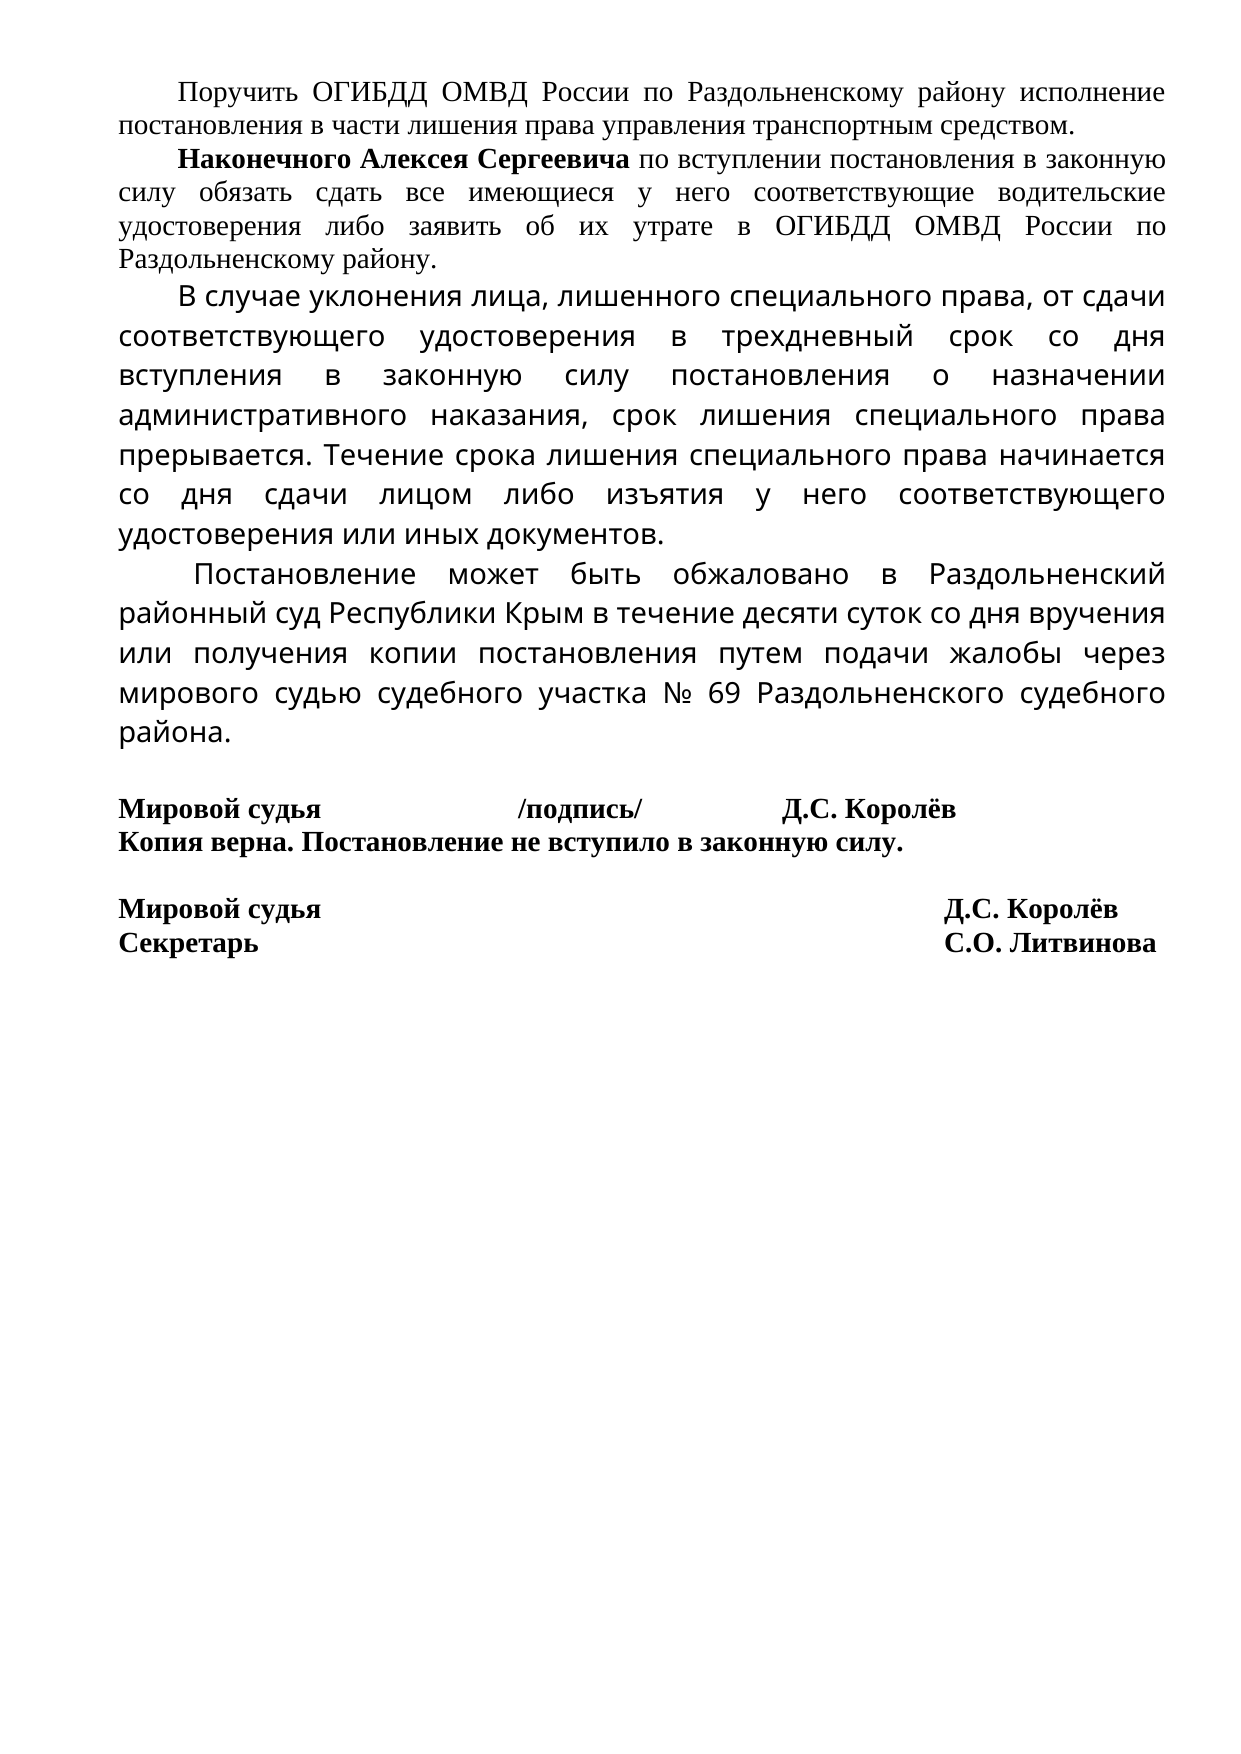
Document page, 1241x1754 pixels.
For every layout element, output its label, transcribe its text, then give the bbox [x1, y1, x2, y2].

text Постановление может быть обжаловано в Раздольненский районный суд Республики Крым в течение десяти суток со дня вручения или получения копии постановления путем подачи жалобы через мирового судью судебного участка № 69 Раздольненского судебного района. [118, 553, 1167, 751]
text Наконечного Алексея Сергеевича по вступлении постановления в законную силу обязать сдать все имеющиеся у него соответствующие водительские удостоверения либо заявить об их утрате в ОГИБДД ОМВД России по Раздольненскому району. [118, 141, 1167, 275]
text Копия верна. Постановление не вступило в законную силу. [118, 824, 1167, 858]
text Секретарь С.О. Литвинова [118, 925, 1167, 959]
text Мировой судья /подпись/ Д.С. Королёв [118, 791, 1167, 824]
text Поручить ОГИБДД ОМВД России по Раздольненскому району исполнение постановления в части лишения права управления транспортным средством. [118, 74, 1167, 141]
text В случае уклонения лица, лишенного специального права, от сдачи соответствующего удостоверения в трехдневный срок со дня вступления в законную силу постановления о назначении административного наказания, срок лишения специального права прерывается. Течение срока лишения специального права начинается со дня сдачи лицом либо изъятия у него соответствующего удостоверения или иных документов. [118, 275, 1167, 553]
text Мировой судья Д.С. Королёв [118, 892, 1167, 925]
